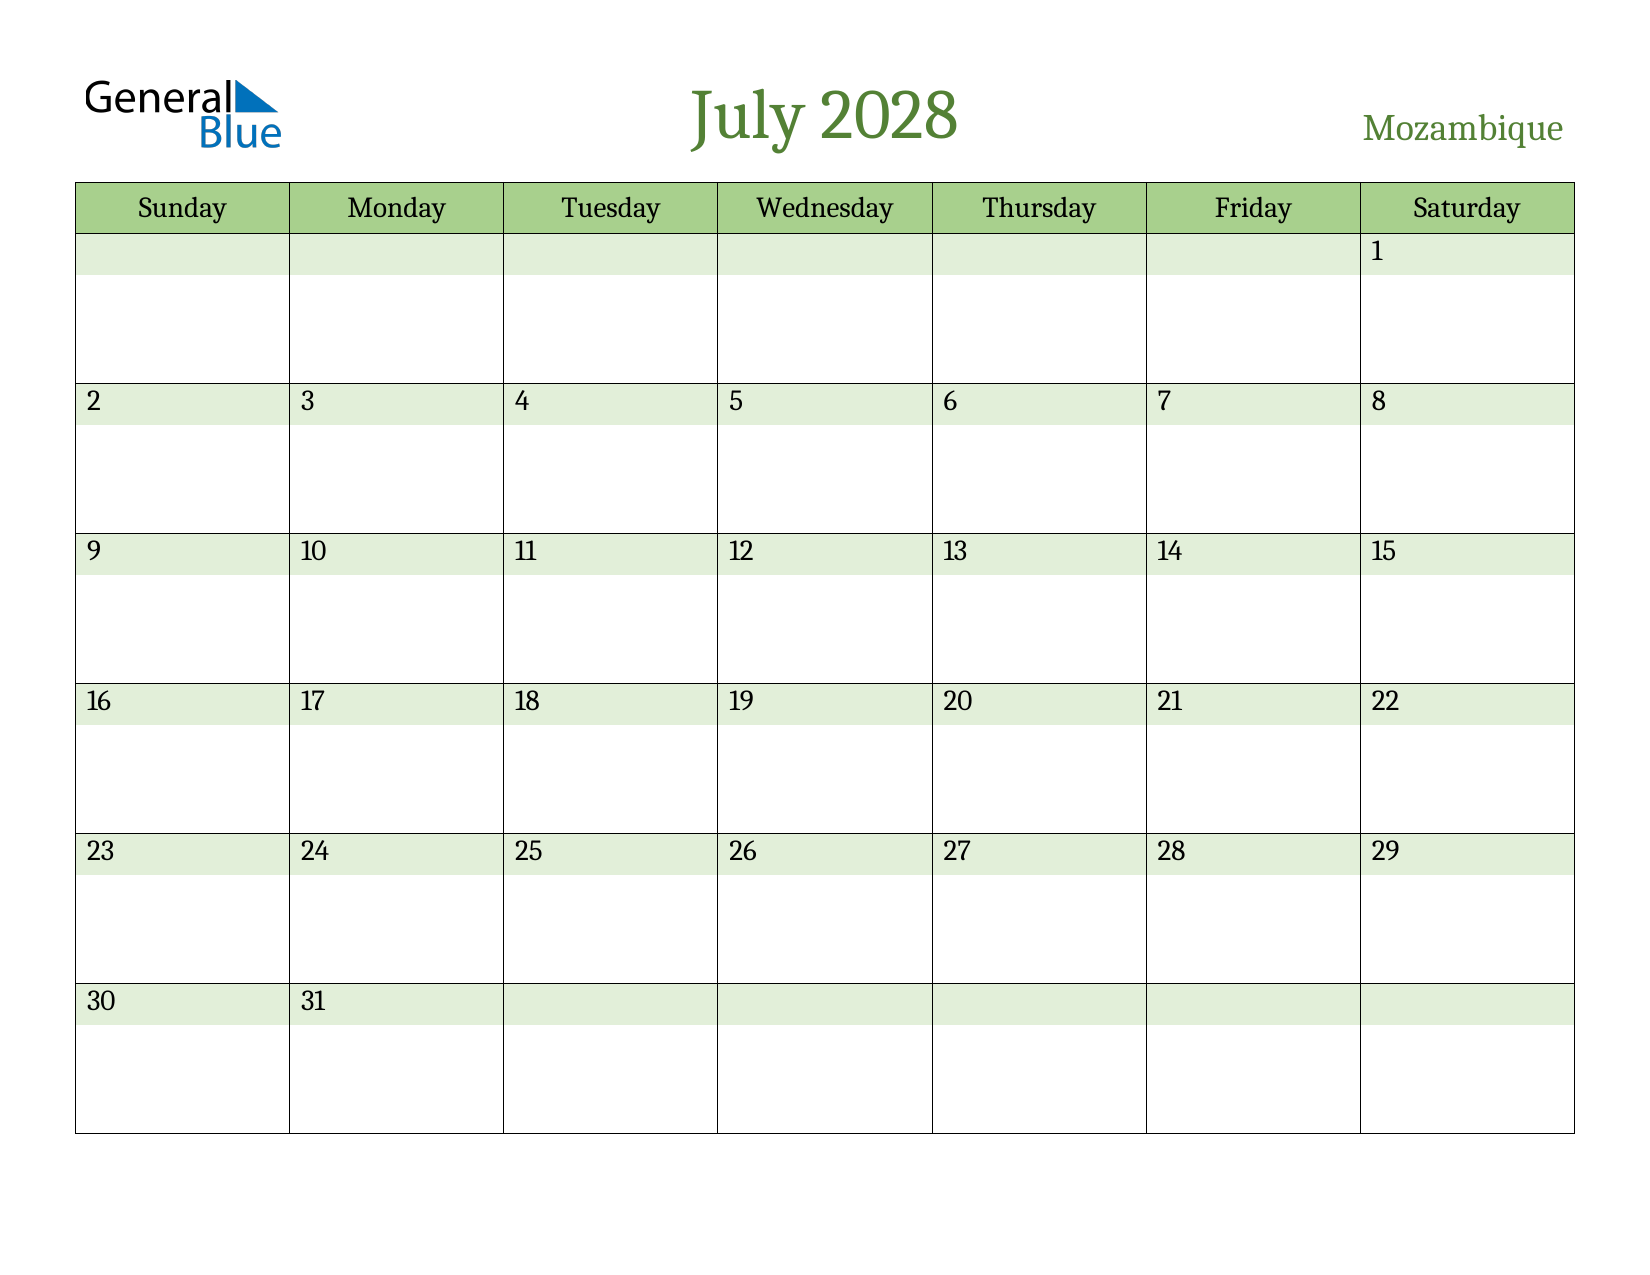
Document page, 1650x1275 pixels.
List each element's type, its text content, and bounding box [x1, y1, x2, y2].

table_cell 21 [1147, 684, 1360, 725]
picture [86, 80, 281, 148]
table_cell [718, 575, 932, 683]
table_header [76, 75, 503, 182]
table_cell [504, 725, 717, 833]
table_cell [76, 275, 289, 383]
table_cell [1147, 275, 1360, 383]
table_cell [504, 425, 717, 533]
table_cell [1361, 875, 1574, 983]
table_cell [718, 425, 932, 533]
table_cell Thursday [933, 183, 1146, 233]
table_cell [76, 575, 289, 683]
table_cell 3 [290, 384, 503, 425]
table_cell [1361, 984, 1574, 1025]
table_cell [76, 234, 289, 275]
table_cell [933, 575, 1146, 683]
table_cell [718, 984, 932, 1025]
table_cell 9 [76, 534, 289, 575]
table_cell [933, 725, 1146, 833]
table_cell 29 [1361, 834, 1574, 875]
table_cell [504, 275, 717, 383]
table_cell [718, 725, 932, 833]
table_cell [933, 234, 1146, 275]
table_cell 4 [504, 384, 717, 425]
table_cell 8 [1361, 384, 1574, 425]
table_cell 2 [76, 384, 289, 425]
table_cell Tuesday [504, 183, 717, 233]
table_cell 31 [290, 984, 503, 1025]
table_cell 27 [933, 834, 1146, 875]
table_cell [1361, 1025, 1574, 1133]
table_cell 15 [1361, 534, 1574, 575]
table_cell [290, 275, 503, 383]
table_cell [76, 875, 289, 983]
table_cell [504, 575, 717, 683]
table_cell 16 [76, 684, 289, 725]
table_cell [1147, 234, 1360, 275]
table_cell [933, 425, 1146, 533]
table_cell [933, 984, 1146, 1025]
table_cell [1147, 425, 1360, 533]
table_cell [933, 1025, 1146, 1133]
table_cell 13 [933, 534, 1146, 575]
table_cell [504, 1025, 717, 1133]
table_cell 20 [933, 684, 1146, 725]
table_cell [1147, 984, 1360, 1025]
table_cell 26 [718, 834, 932, 875]
table_cell [290, 575, 503, 683]
table_cell [1147, 1025, 1360, 1133]
table_cell 23 [76, 834, 289, 875]
table_cell 5 [718, 384, 932, 425]
table_cell 17 [290, 684, 503, 725]
table_cell [718, 875, 932, 983]
table_cell 19 [718, 684, 932, 725]
table_cell 24 [290, 834, 503, 875]
table_cell [290, 1025, 503, 1133]
table_cell 30 [76, 984, 289, 1025]
table_cell [1361, 275, 1574, 383]
table_cell [1147, 575, 1360, 683]
table_header July 2028 [504, 75, 1146, 182]
table_cell 14 [1147, 534, 1360, 575]
table_cell Friday [1147, 183, 1360, 233]
table_cell [76, 725, 289, 833]
table_cell [933, 875, 1146, 983]
table_header Mozambique [1146, 75, 1574, 182]
table_cell [1361, 575, 1574, 683]
table_cell [1147, 875, 1360, 983]
table_cell [1147, 725, 1360, 833]
table_cell [1361, 425, 1574, 533]
table_cell 10 [290, 534, 503, 575]
table_cell [933, 275, 1146, 383]
table_cell [718, 234, 932, 275]
table_cell [290, 875, 503, 983]
table_cell [504, 875, 717, 983]
table_cell [76, 1025, 289, 1133]
table_cell [504, 984, 717, 1025]
table_cell 6 [933, 384, 1146, 425]
table_cell [718, 275, 932, 383]
table_cell 28 [1147, 834, 1360, 875]
table_cell [1361, 725, 1574, 833]
table_cell [504, 234, 717, 275]
table_cell [76, 425, 289, 533]
table_cell Monday [290, 183, 503, 233]
table_cell [290, 425, 503, 533]
table_cell 7 [1147, 384, 1360, 425]
table_cell 22 [1361, 684, 1574, 725]
table_cell Wednesday [718, 183, 932, 233]
table_cell [290, 234, 503, 275]
table_cell 18 [504, 684, 717, 725]
table_cell 1 [1361, 234, 1574, 275]
table_cell 11 [504, 534, 717, 575]
table_cell [718, 1025, 932, 1133]
table_cell Sunday [76, 183, 289, 233]
table_cell [290, 725, 503, 833]
table_cell 25 [504, 834, 717, 875]
table_cell 12 [718, 534, 932, 575]
table_cell Saturday [1361, 183, 1574, 233]
